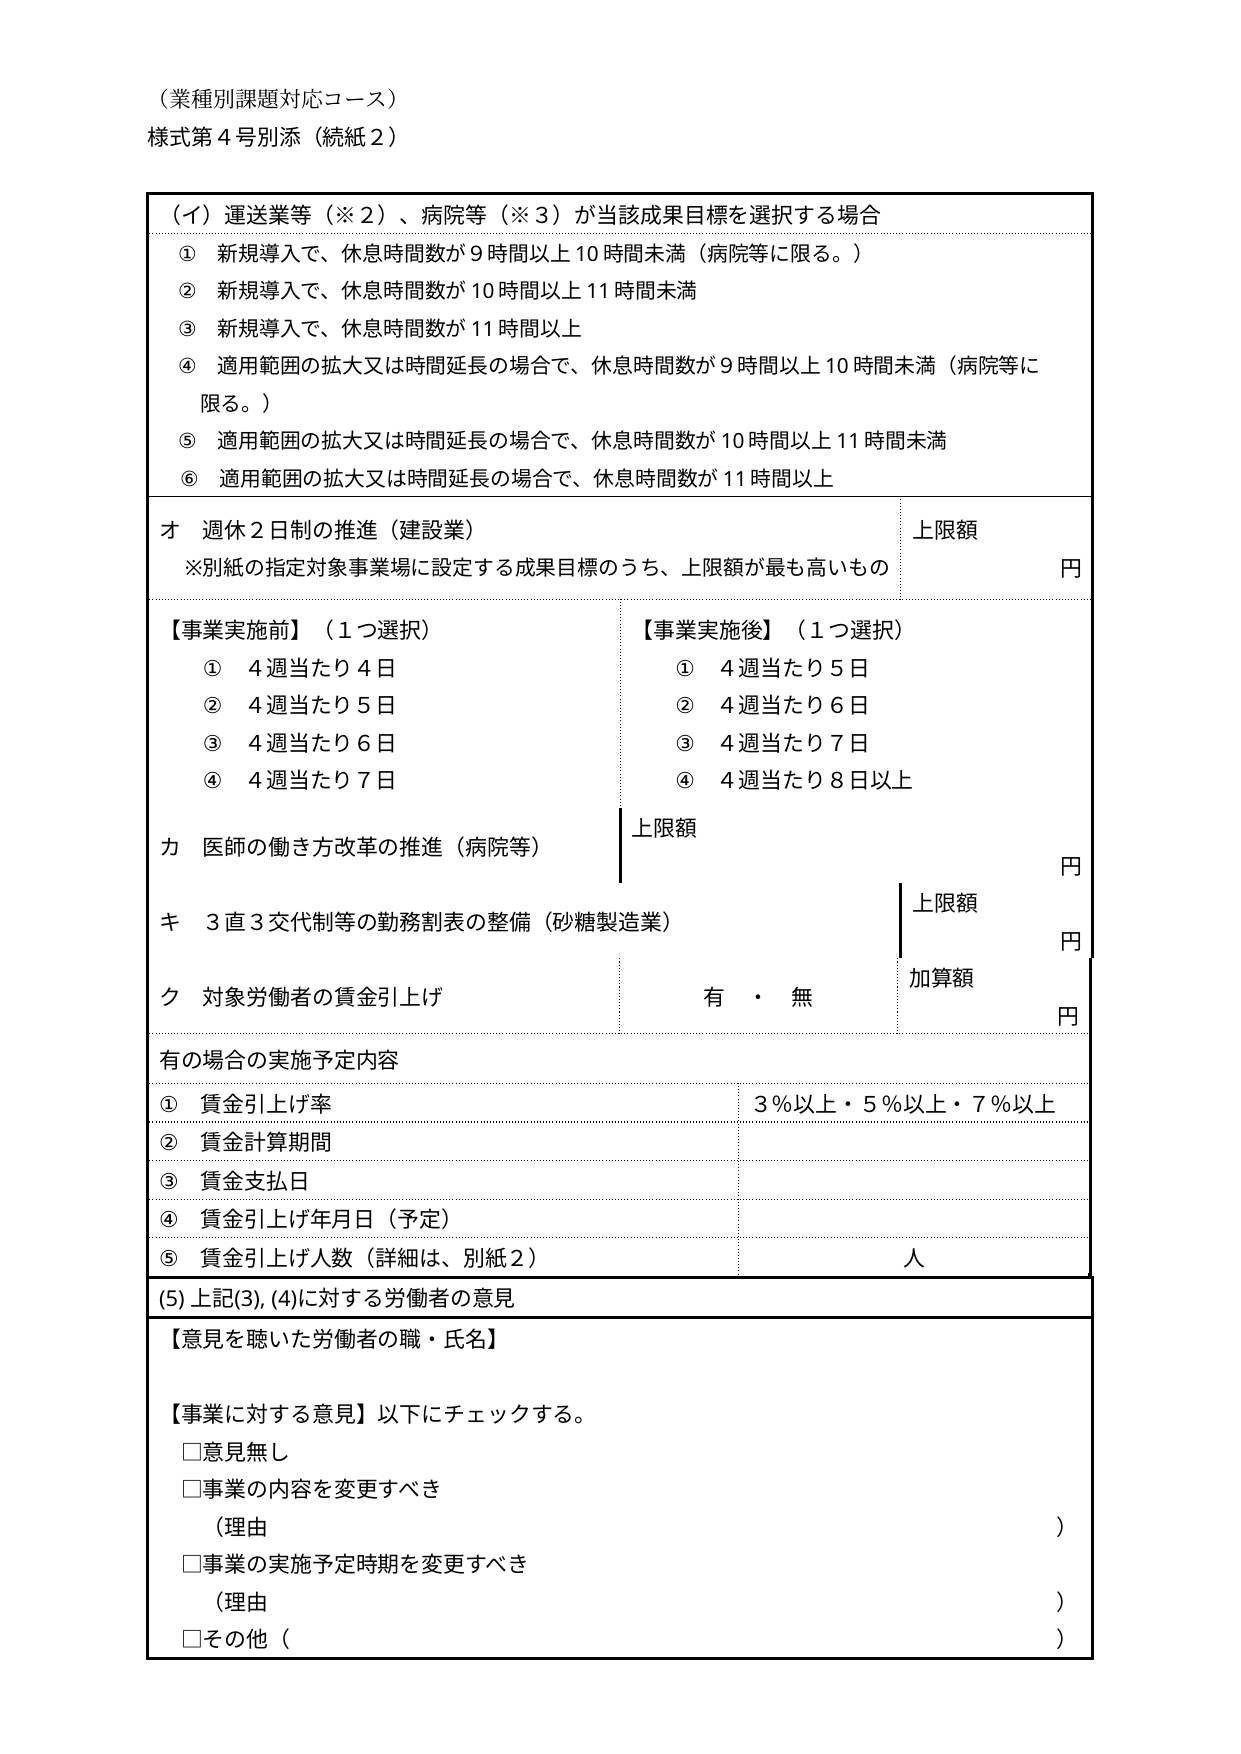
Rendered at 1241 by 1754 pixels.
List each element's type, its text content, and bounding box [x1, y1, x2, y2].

table_cell ① 賃金引上げ率 [149, 1083, 738, 1121]
table_cell 有の場合の実施予定内容 [149, 1033, 1089, 1083]
table_cell 人 [739, 1237, 1089, 1276]
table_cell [149, 1319, 1091, 1657]
table_header ク 対象労働者の賃金引上げ [149, 958, 619, 1033]
table_cell [739, 1199, 1089, 1237]
table_cell [739, 1160, 1089, 1198]
table_cell キ ３直３交代制等の勤務割表の整備（砂糖製造業） [149, 883, 899, 958]
table_cell ３％以上・５％以上・７％以上 [739, 1083, 1089, 1121]
table_cell ④ 賃金引上げ年月日（予定） [149, 1199, 738, 1237]
table_cell 上限額 円 [622, 808, 1091, 883]
table_cell ③ 賃金支払日 [149, 1160, 738, 1198]
table_cell 【事業実施後】（１つ選択） ① ４週当たり５日 ② ４週当たり６日 ③ ４週当たり７日 ④ ４週当たり８日以上 [620, 599, 1091, 808]
table_cell 【事業実施前】（１つ選択） ① ４週当たり４日 ② ４週当たり５日 ③ ４週当たり６日 ④ ４週当たり７日 [149, 599, 620, 808]
table_cell ⑤ 賃金引上げ人数（詳細は、別紙２） [149, 1237, 738, 1276]
table_cell 上限額 円 [901, 497, 1091, 598]
table_cell カ 医師の働き方改革の推進（病院等） [149, 808, 619, 883]
table_header 加算額 円 [898, 958, 1089, 1033]
text 様式第４号別添（続紙２） [148, 117, 1092, 154]
table_header 有 ・ 無 [619, 958, 898, 1033]
table_cell ② 賃金計算期間 [149, 1121, 738, 1160]
table_cell オ 週休２日制の推進（建設業） ※別紙の指定対象事業場に設定する成果目標のうち、上限額が最も高いもの [149, 497, 901, 598]
table_header （イ）運送業等（※２）、病院等（※３）が当該成果目標を選択する場合 [149, 195, 1091, 233]
table_cell ① 新規導入で、休息時間数が９時間以上10時間未満（病院等に限る。） ② 新規導入で、休息時間数が10時間以上11時間未満 ③ 新規導入で、休息時間数が11時間以上 ④ 適用範囲の拡大又は時間延長の場合で、休息時間数が９時間以上10時間未満（病院等に 限る。） ⑤ 適用範囲の拡大又は時間延長の場合で、休息時間数が10時間以上11時間未満 ⑥ 適用範囲の拡大又は時間延長の場合で、休息時間数が11時間以上 [149, 233, 1091, 496]
table_cell 上限額 円 [902, 883, 1091, 958]
table_cell (5) 上記(3), (4)に対する労働者の意見 [149, 1279, 1091, 1316]
table_cell [739, 1121, 1089, 1160]
